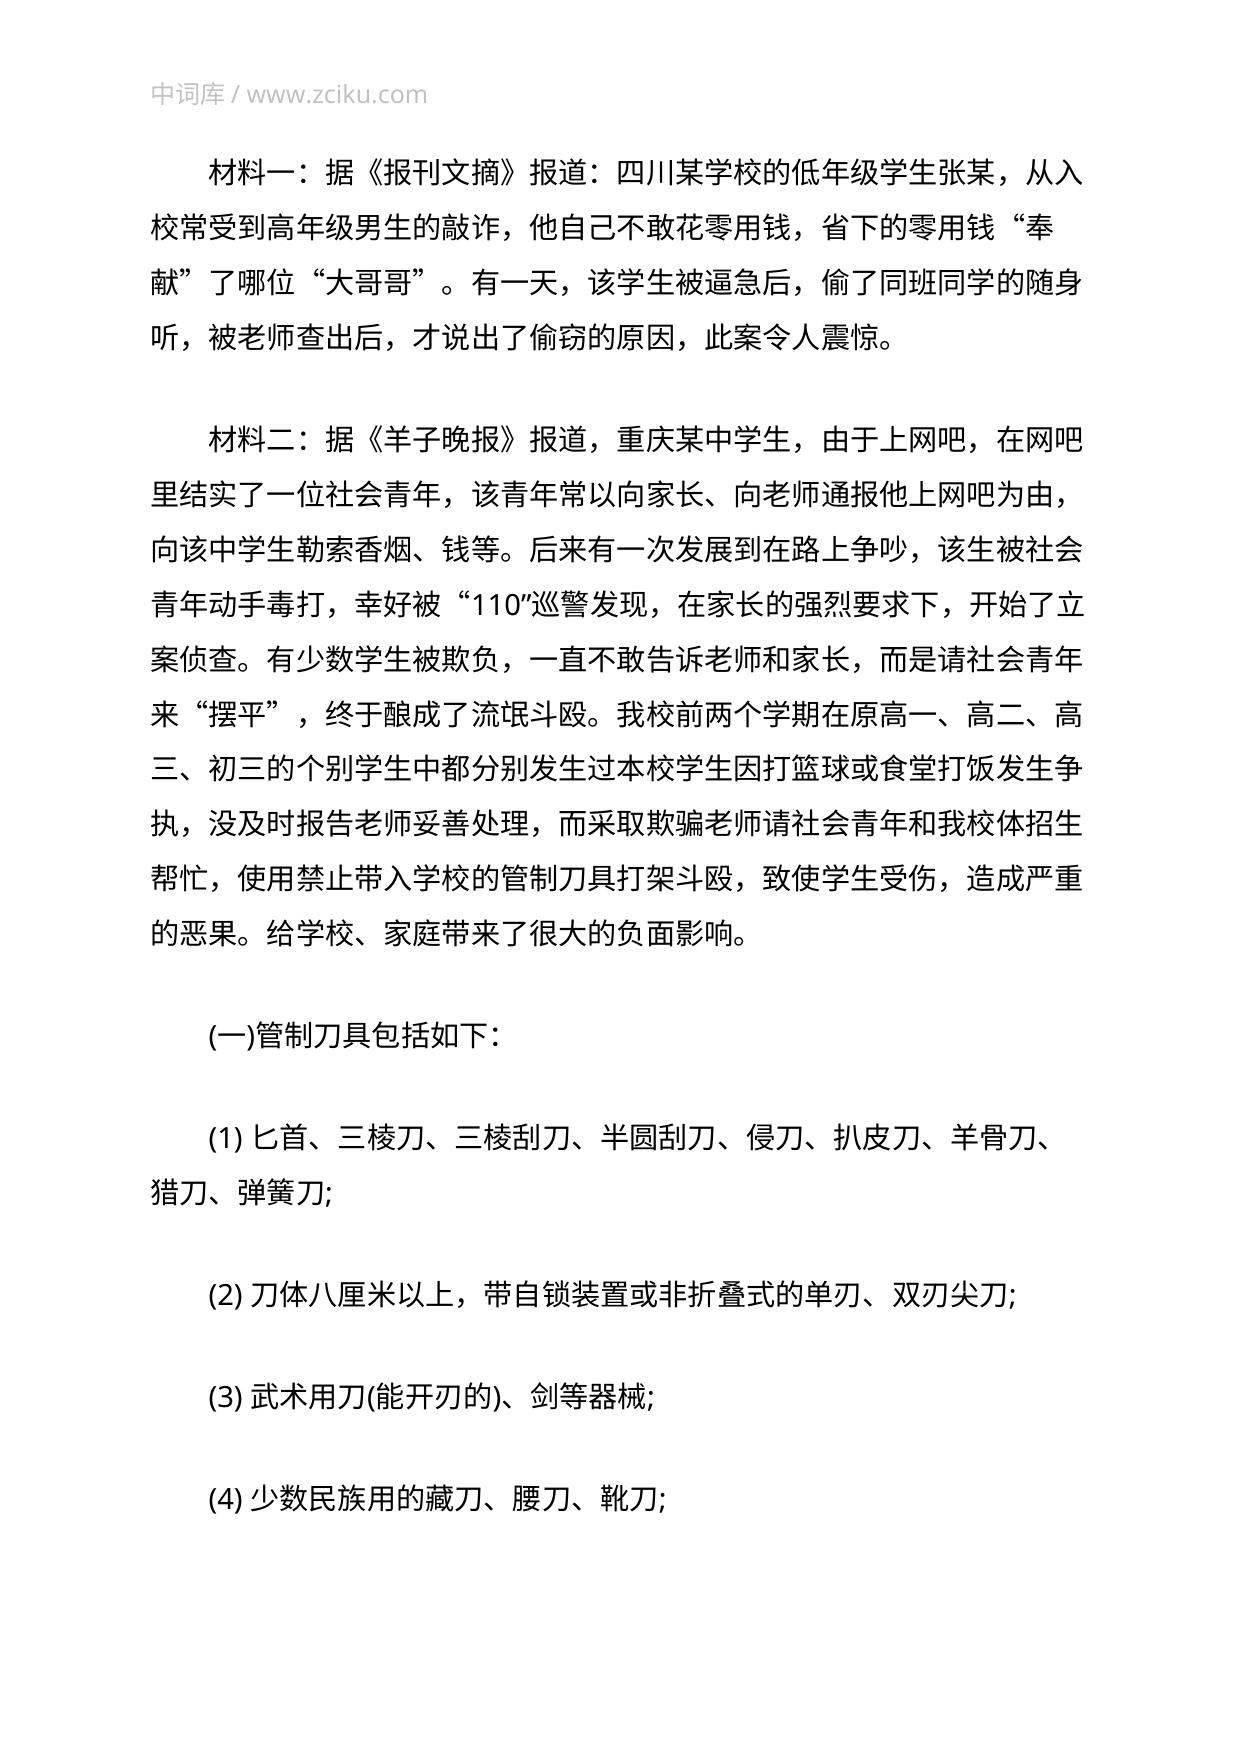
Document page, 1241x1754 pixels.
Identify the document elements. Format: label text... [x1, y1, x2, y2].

text (4) 少数民族用的藏刀、腰刀、靴刀; [150, 1475, 1090, 1518]
text (2) 刀体八厘米以上，带自锁装置或非折叠式的单刃、双刃尖刀; [150, 1271, 1090, 1314]
text (1) 匕首、三棱刀、三棱刮刀、半圆刮刀、侵刀、扒皮刀、羊骨刀、 猎刀、弹簧刀; [150, 1114, 1090, 1212]
text (一)管制刀具包括如下： [150, 1012, 1090, 1055]
text 材料二：据《羊子晚报》报道，重庆某中学生，由于上网吧，在网吧里结实了一位社会青年，该青年常以向家长、向老师通报他上网吧为由，向该中学生勒索香烟、钱等。后来有一次发展到在路上争吵，该生被社会青年动手毒打，幸好被“110”巡警发现，在家长的强烈要求下，开始了立案侦查。有少数学生被欺负，一直不敢告诉老师和家长，而是请社会青年来“摆平”，终于酿成了流氓斗殴。我校前两个学期在原高一、高二、高三、初三的个别学生中都分别发生过本校学生因打篮球或食堂打饭发生争执，没及时报告老师妥善处理，而采取欺骗老师请社会青年和我校体招生帮忙，使用禁止带入学校的管制刀具打架斗殴，致使学生受伤，造成严重的恶果。给学校、家庭带来了很大的负面影响。 [150, 416, 1090, 953]
text 材料一：据《报刊文摘》报道：四川某学校的低年级学生张某，从入校常受到高年级男生的敲诈，他自己不敢花零用钱，省下的零用钱“奉献”了哪位“大哥哥”。有一天，该学生被逼急后，偷了同班同学的随身听，被老师查出后，才说出了偷窃的原因，此案令人震惊。 [150, 150, 1090, 357]
text (3) 武术用刀(能开刃的)、剑等器械; [150, 1373, 1090, 1416]
